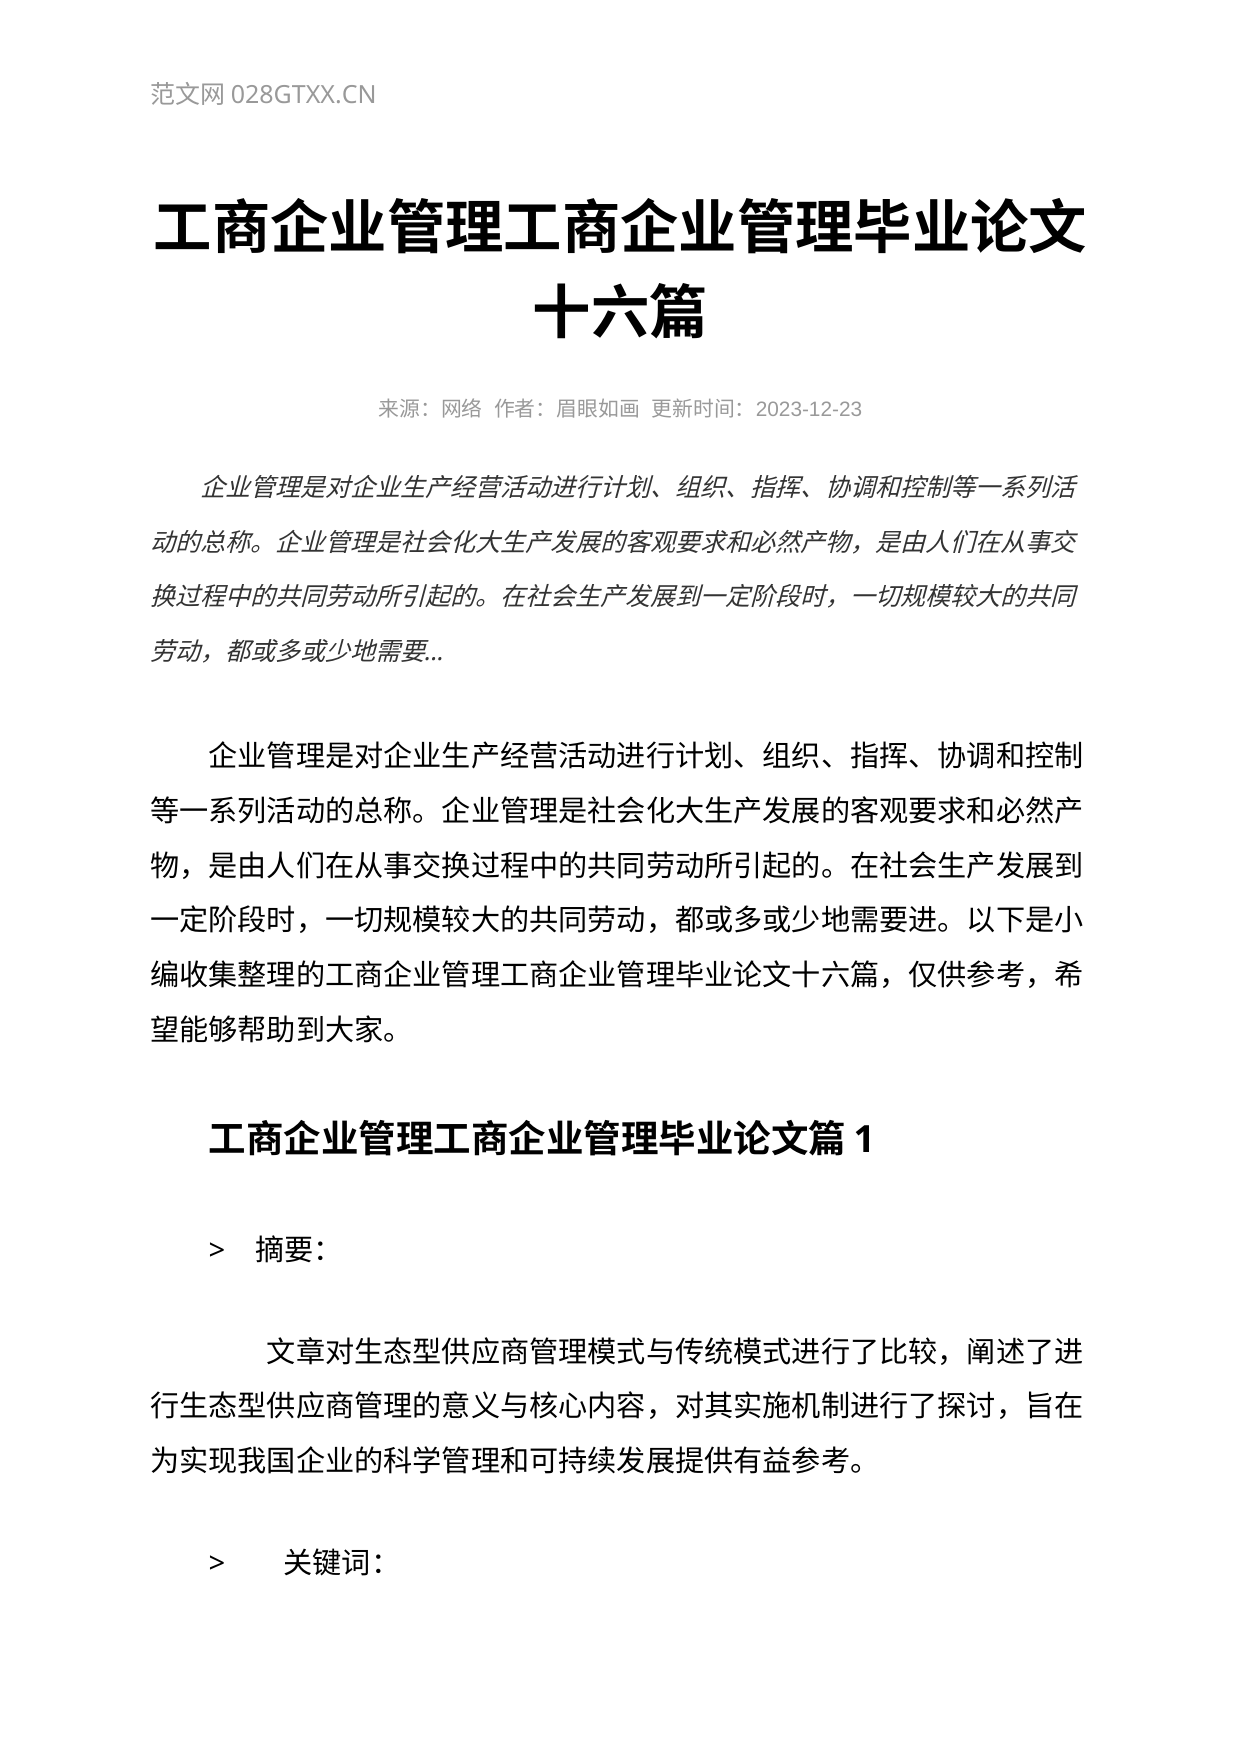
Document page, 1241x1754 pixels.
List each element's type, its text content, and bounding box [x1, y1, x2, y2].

text 文章对生态型供应商管理模式与传统模式进行了比较，阐述了进行生态型供应商管理的意义与核心内容，对其实施机制进行了探讨，旨在为实现我国企业的科学管理和可持续发展提供有益参考。 [150, 1328, 1090, 1480]
text 工商企业管理工商企业管理毕业论文篇1 [150, 1108, 1090, 1163]
text 企业管理是对企业生产经营活动进行计划、组织、指挥、协调和控制等一系列活动的总称。企业管理是社会化大生产发展的客观要求和必然产物，是由人们在从事交换过程中的共同劳动所引起的。在社会生产发展到一定阶段时，一切规模较大的共同劳动，都或多或少地需要... [150, 468, 1090, 667]
text 来源：网络 作者：眉眼如画 更新时间：2023-12-23 [150, 397, 1090, 421]
text > 关键词： [150, 1540, 1090, 1582]
text 企业管理是对企业生产经营活动进行计划、组织、指挥、协调和控制等一系列活动的总称。企业管理是社会化大生产发展的客观要求和必然产物，是由人们在从事交换过程中的共同劳动所引起的。在社会生产发展到一定阶段时，一切规模较大的共同劳动，都或多或少地需要进。以下是小编收集整理的工商企业管理工商企业管理毕业论文十六篇，仅供参考，希望能够帮助到大家。 [150, 732, 1090, 1049]
subtitle 工商企业管理工商企业管理毕业论文十六篇 [150, 181, 1090, 350]
text > 摘要： [150, 1226, 1090, 1268]
